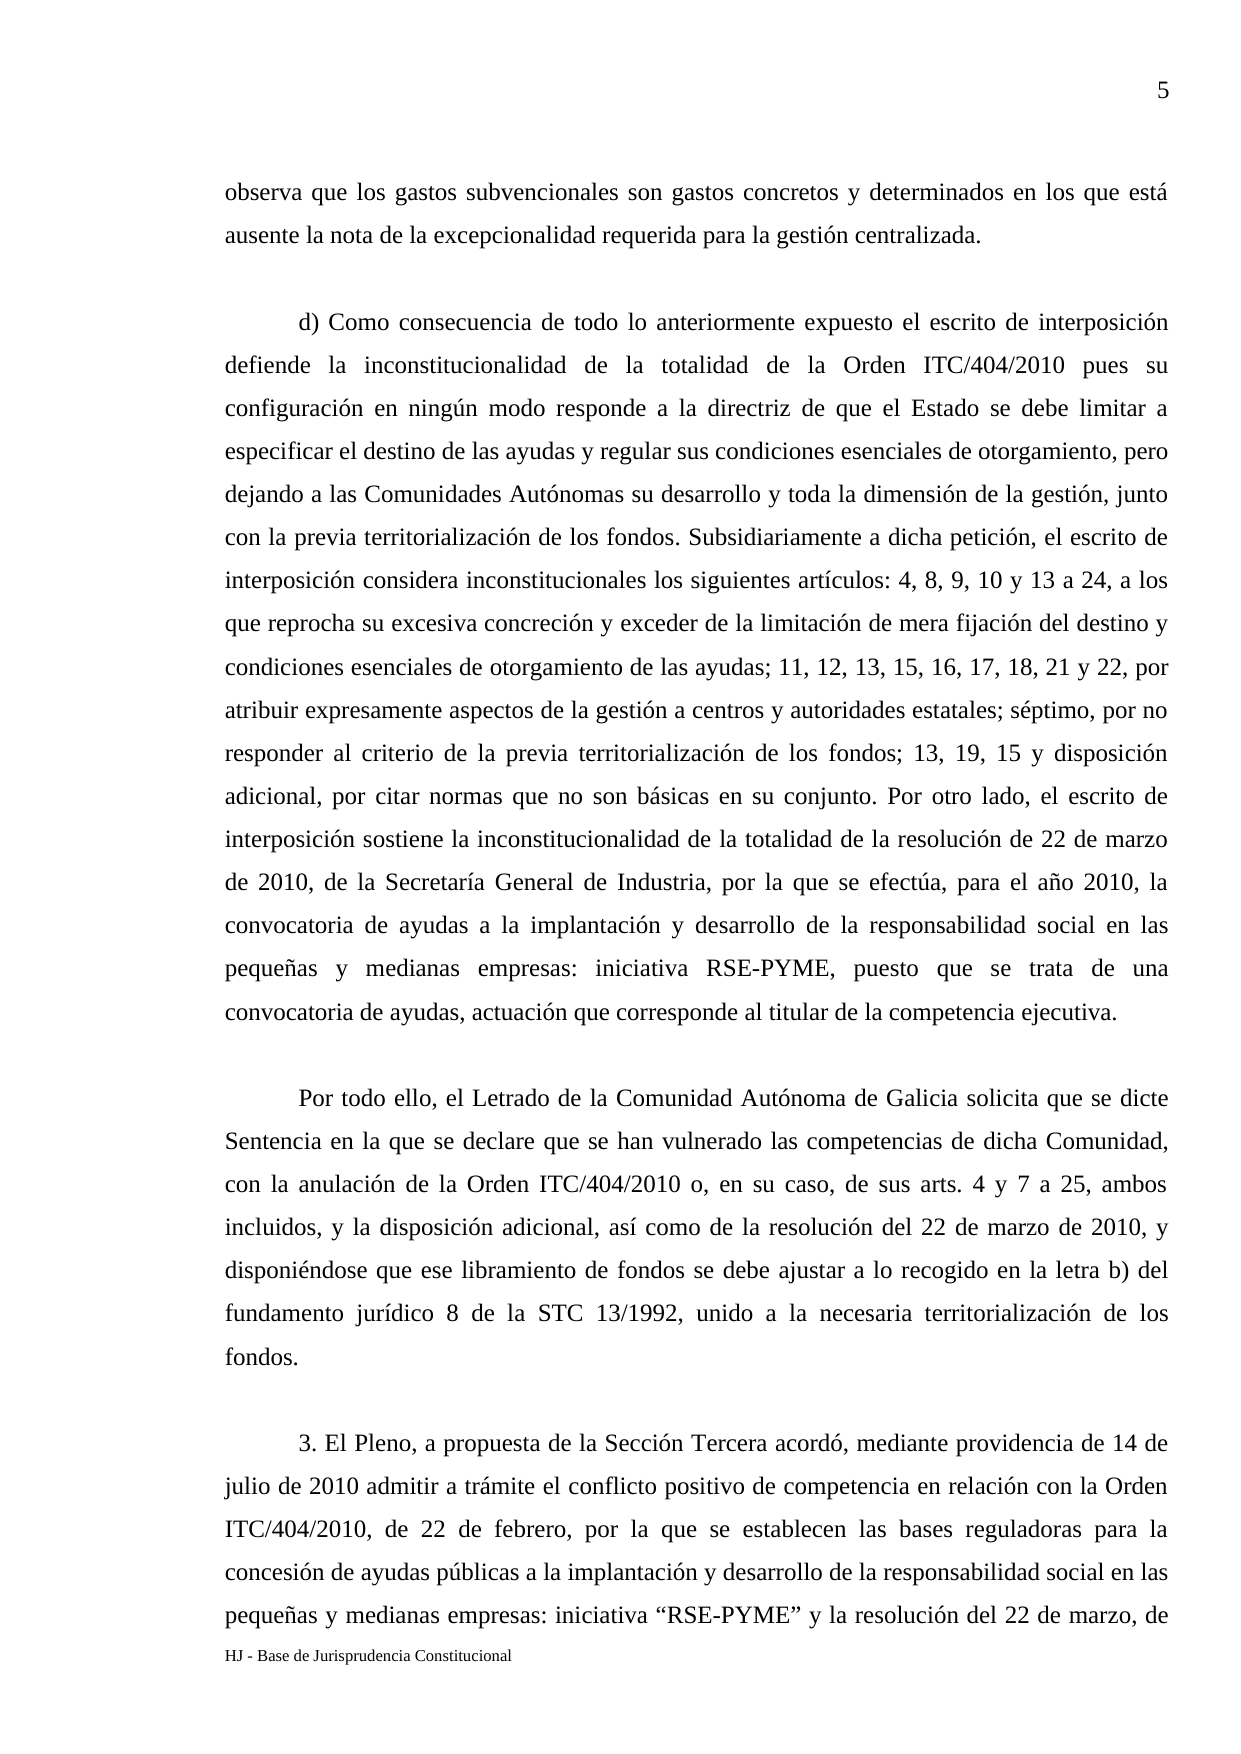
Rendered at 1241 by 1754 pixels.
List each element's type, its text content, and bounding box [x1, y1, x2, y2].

text Por todo ello, el Letrado de la Comunidad Autónoma de Galicia solicita que se dicte Sentencia en la que se declare que se han vulnerado las competencias de dicha Comunidad, con la anulación de la Orden ITC/404/2010 o, en su caso, de sus arts. 4 y 7 a 25, ambos incluidos, y la disposición adicional, así como de la resolución del 22 de marzo de 2010, y disponiéndose que ese libramiento de fondos se debe ajustar a lo recogido en la letra b) del fundamento jurídico 8 de la STC 13/1992, unido a la necesaria territorialización de los fondos. [224, 1083, 1169, 1370]
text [224, 1428, 1169, 1629]
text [224, 177, 1169, 249]
text d) Como consecuencia de todo lo anteriormente expuesto el escrito de interposición defiende la inconstitucionalidad de la totalidad de la Orden ITC/404/2010 pues su configuración en ningún modo responde a la directriz de que el Estado se debe limitar a especificar el destino de las ayudas y regular sus condiciones esenciales de otorgamiento, pero dejando a las Comunidades Autónomas su desarrollo y toda la dimensión de la gestión, junto con la previa territorialización de los fondos. Subsidiariamente a dicha petición, el escrito de interposición considera inconstitucionales los siguientes artículos: 4, 8, 9, 10 y 13 a 24, a los que reprocha su excesiva concreción y exceder de la limitación de mera fijación del destino y condiciones esenciales de otorgamiento de las ayudas; 11, 12, 13, 15, 16, 17, 18, 21 y 22, por atribuir expresamente aspectos de la gestión a centros y autoridades estatales; séptimo, por no responder al criterio de la previa territorialización de los fondos; 13, 19, 15 y disposición adicional, por citar normas que no son básicas en su conjunto. Por otro lado, el escrito de interposición sostiene la inconstitucionalidad de la totalidad de la resolución de 22 de marzo de 2010, de la Secretaría General de Industria, por la que se efectúa, para el año 2010, la convocatoria de ayudas a la implantación y desarrollo de la responsabilidad social en las pequeñas y medianas empresas: iniciativa RSE-PYME, puesto que se trata de una convocatoria de ayudas, actuación que corresponde al titular de la competencia ejecutiva. [224, 307, 1169, 1025]
